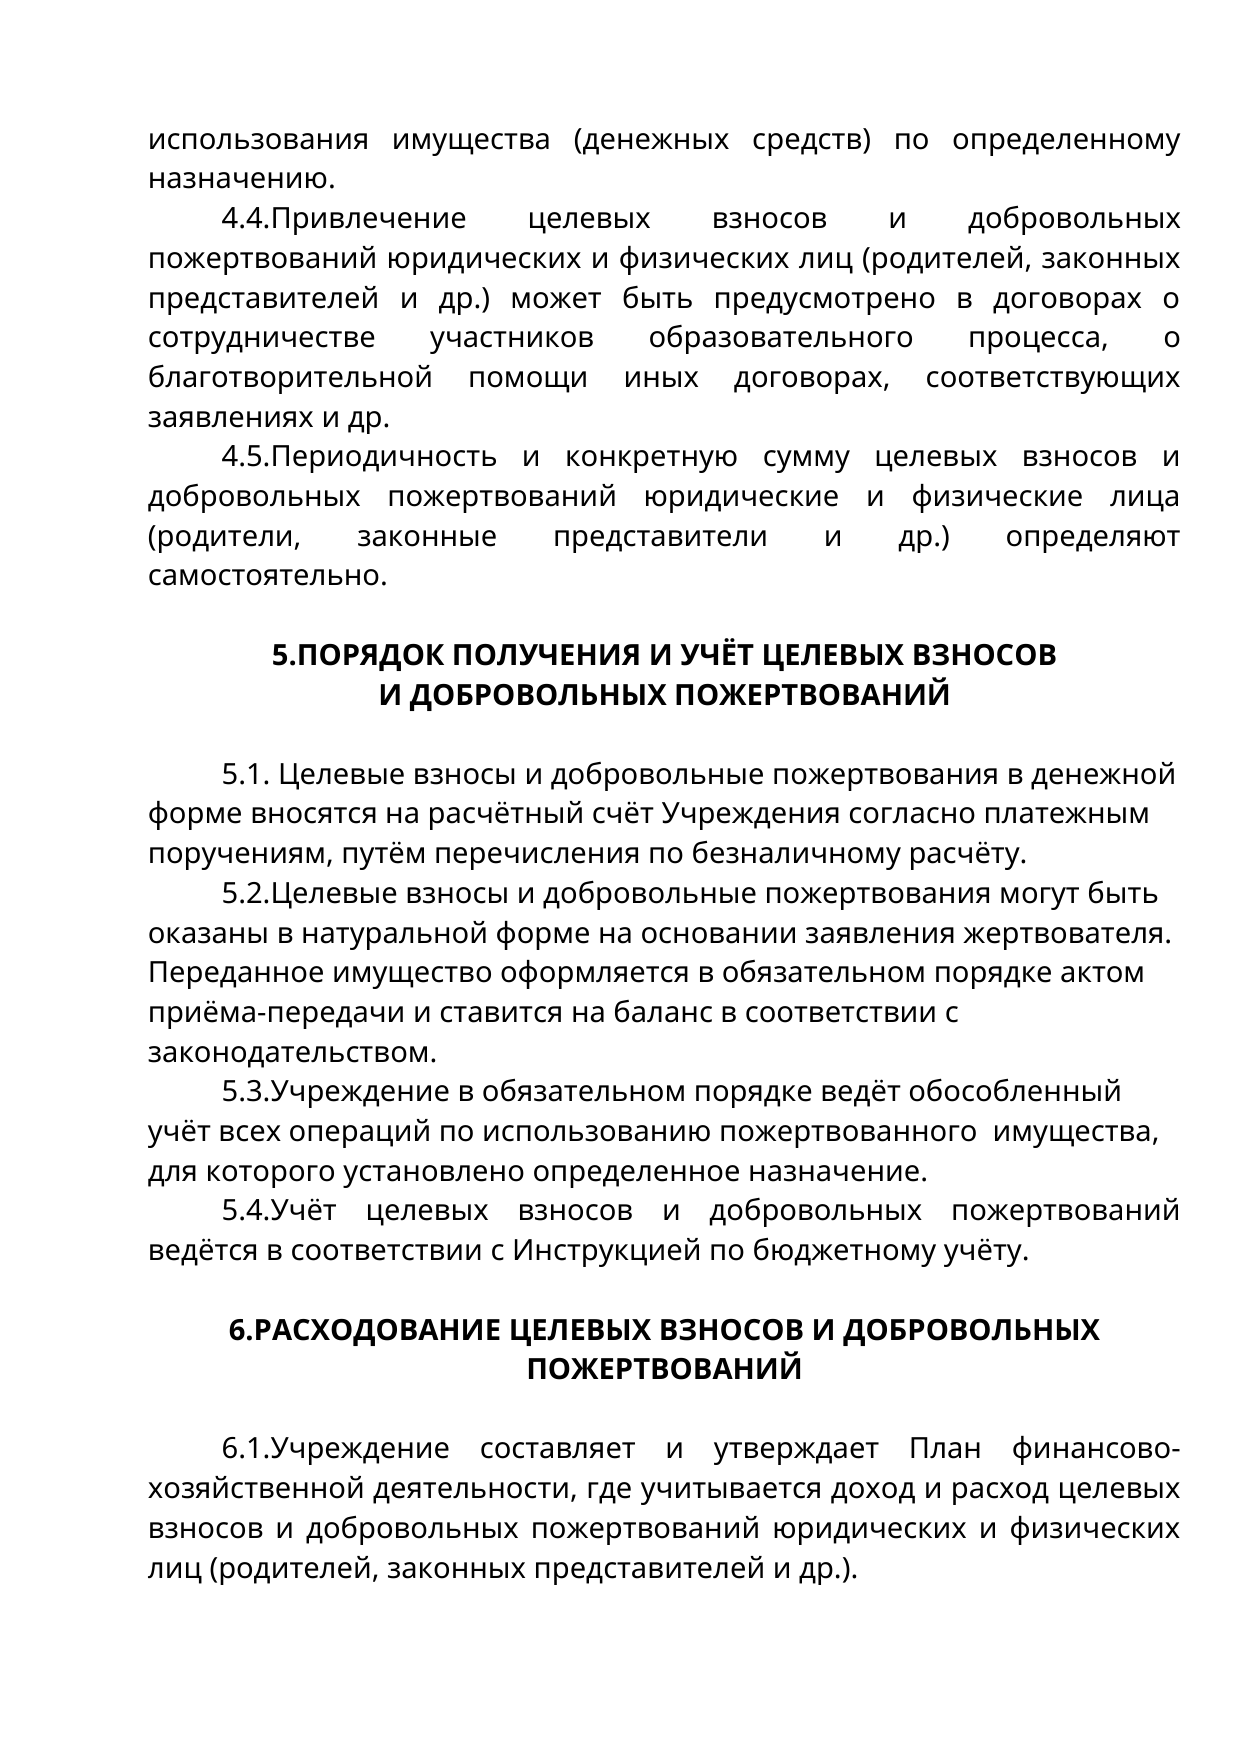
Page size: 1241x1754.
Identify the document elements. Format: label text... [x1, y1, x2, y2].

text 4.5.Периодичность и конкретную сумму целевых взносов и добровольных пожертвований юридические и физические лица (родители, законные представители и др.) определяют самостоятельно. [148, 436, 1181, 594]
text 6.РАСХОДОВАНИЕ ЦЕЛЕВЫХ ВЗНОСОВ И ДОБРОВОЛЬНЫХ [148, 1309, 1181, 1348]
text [148, 118, 1181, 197]
text 5.1. Целевые взносы и добровольные пожертвования в денежной форме вносятся на расчётный счёт Учреждения согласно платежным поручениям, путём перечисления по безналичному расчёту. [148, 753, 1181, 872]
text ПОЖЕРТВОВАНИЙ [148, 1348, 1181, 1388]
text 5.4.Учёт целевых взносов и добровольных пожертвований ведётся в соответствии с Инструкцией по бюджетному учёту. [148, 1190, 1181, 1269]
text 5.2.Целевые взносы и добровольные пожертвования могут быть оказаны в натуральной форме на основании заявления жертвователя. Переданное имущество оформляется в обязательном порядке актом приёма-передачи и ставится на баланс в соответствии с законодательством. [148, 872, 1181, 1071]
text 4.4.Привлечение целевых взносов и добровольных пожертвований юридических и физических лиц (родителей, законных представителей и др.) может быть предусмотрено в договорах о сотрудничестве участников образовательного процесса, о благотворительной помощи иных договорах, соответствующих заявлениях и др. [148, 197, 1181, 436]
text 5.ПОРЯДОК ПОЛУЧЕНИЯ И УЧЁТ ЦЕЛЕВЫХ ВЗНОСОВ [148, 634, 1181, 674]
text И ДОБРОВОЛЬНЫХ ПОЖЕРТВОВАНИЙ [148, 674, 1181, 713]
text 6.1.Учреждение составляет и утверждает План финансово-хозяйственной деятельности, где учитывается доход и расход целевых взносов и добровольных пожертвований юридических и физических лиц (родителей, законных представителей и др.). [148, 1428, 1181, 1587]
text 5.3.Учреждение в обязательном порядке ведёт обособленный учёт всех операций по использованию пожертвованного имущества, для которого установлено определенное назначение. [148, 1071, 1181, 1190]
